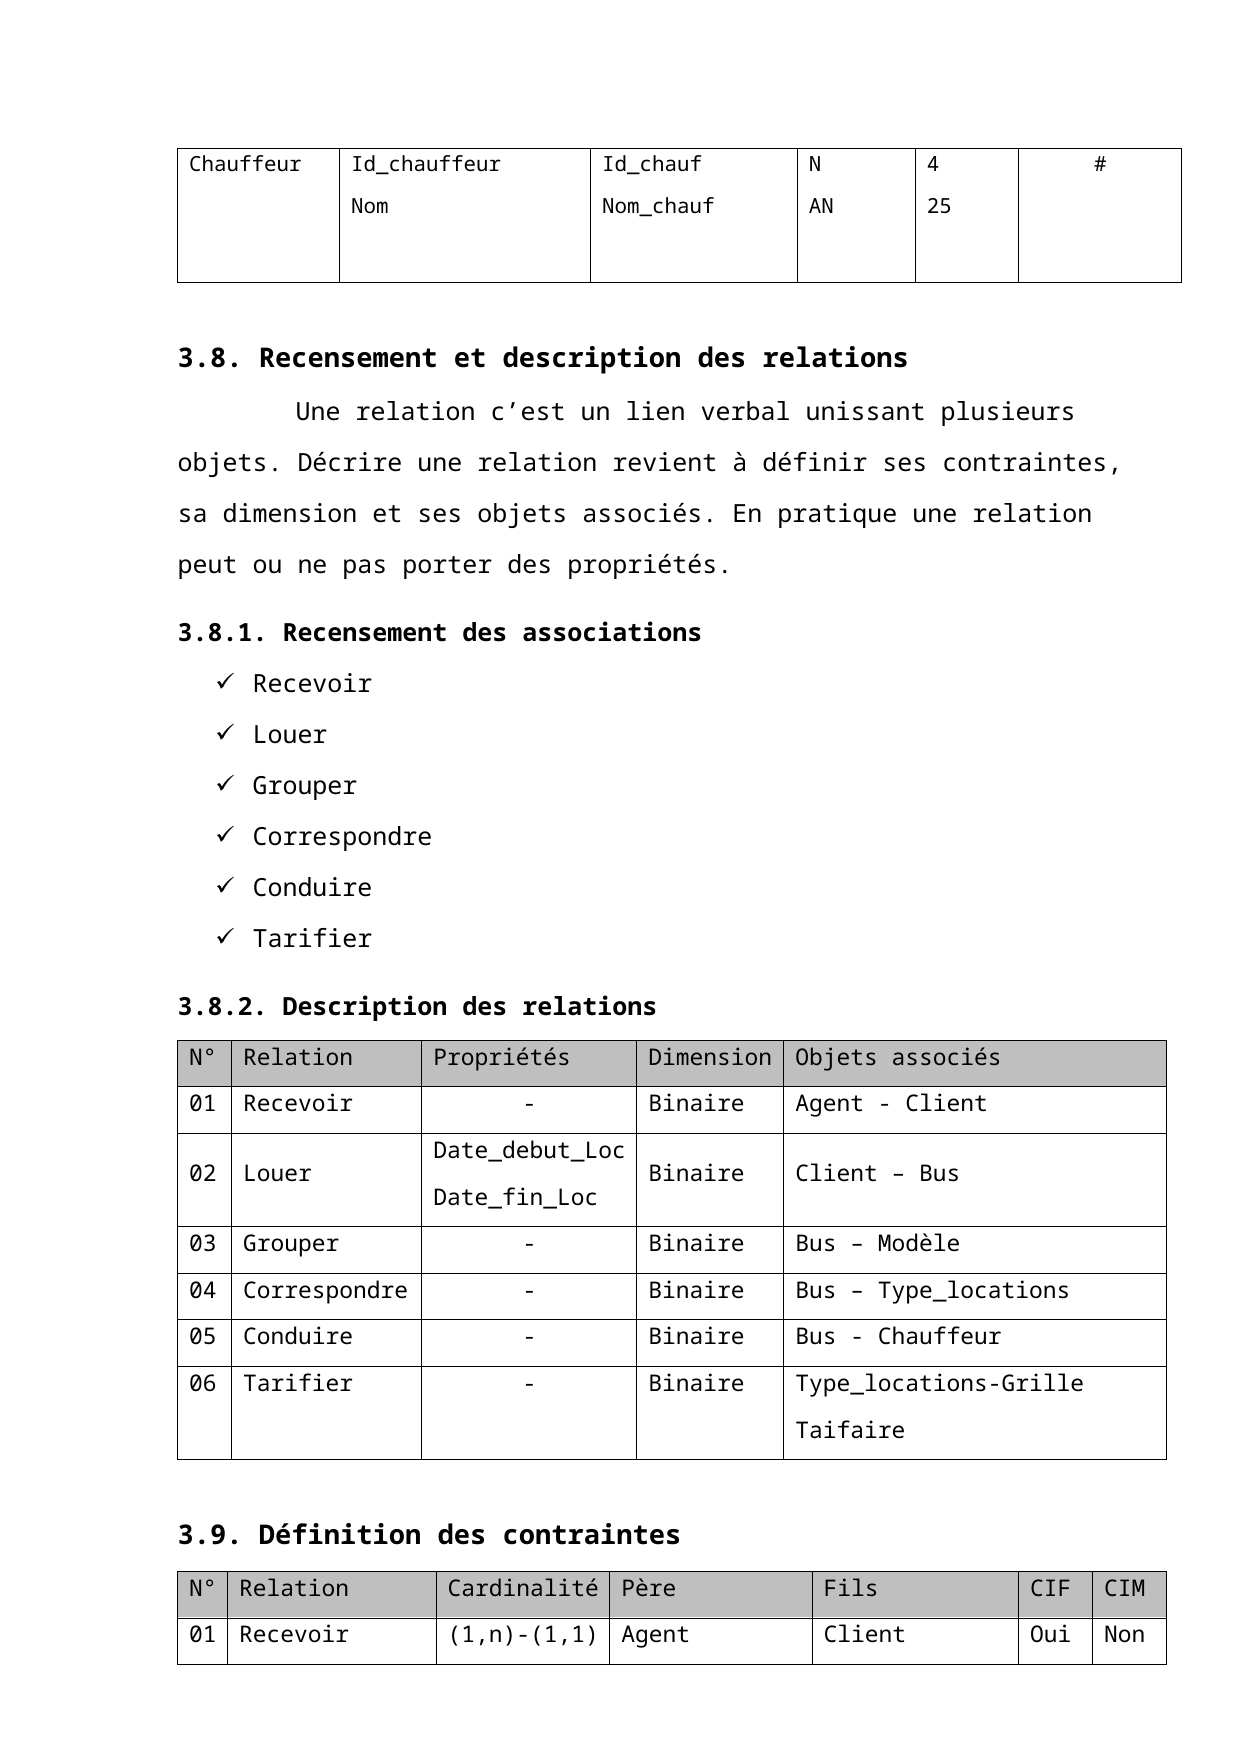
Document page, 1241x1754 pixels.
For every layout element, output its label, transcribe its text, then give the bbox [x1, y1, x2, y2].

table_cell - [422, 1320, 636, 1366]
table_header N° [178, 1572, 227, 1617]
table_cell 06 [178, 1367, 231, 1459]
table_cell Bus – Type_locations [784, 1274, 1166, 1319]
table_cell Binaire [637, 1274, 783, 1319]
table_cell 01 [178, 1087, 231, 1133]
table_cell Recevoir [232, 1087, 421, 1133]
table_cell Recevoir [228, 1619, 436, 1664]
table_cell 02 [178, 1134, 231, 1226]
table_cell Louer [232, 1134, 421, 1226]
list Recevoir [215, 666, 1122, 700]
list Tarifier [215, 921, 1122, 955]
table_cell Id_chauf Nom_chauf [591, 149, 797, 282]
table_header Dimension [637, 1041, 783, 1086]
table_cell Date_debut_Loc Date_fin_Loc [422, 1134, 636, 1226]
table_cell Client [813, 1619, 1018, 1664]
table_cell (1,n)-(1,1) [437, 1619, 609, 1664]
subtitle 3.9. Définition des contraintes [177, 1516, 1122, 1552]
table_cell Binaire [637, 1134, 783, 1226]
table_cell - [422, 1087, 636, 1133]
list Conduire [215, 870, 1122, 904]
table_cell Type_locations-Grille Taifaire [784, 1367, 1166, 1459]
table_cell Grouper [232, 1227, 421, 1273]
table_header CIF [1019, 1572, 1092, 1617]
table_cell - [422, 1274, 636, 1319]
table_cell # [1019, 149, 1181, 282]
table_cell Agent [610, 1619, 812, 1664]
table_cell 01 [178, 1619, 227, 1664]
table_header Objets associés [784, 1041, 1166, 1086]
table_header CIM [1093, 1572, 1166, 1617]
table_header Propriétés [422, 1041, 636, 1086]
subtitle 3.8.2. Description des relations [177, 988, 1122, 1023]
table_cell Oui [1019, 1619, 1092, 1664]
table_cell - [422, 1227, 636, 1273]
table_cell Tarifier [232, 1367, 421, 1459]
table_cell Chauffeur [178, 149, 339, 282]
text Une relation c’est un lien verbal unissant plusieurs objets. Décrire une relation revient à définir ses contraintes, sa dimension et ses objets associés. En pratique une relation peut ou ne pas porter des propriétés. [177, 394, 1122, 581]
table_cell Conduire [232, 1320, 421, 1366]
table_header Relation [232, 1041, 421, 1086]
list Louer [215, 717, 1122, 751]
table_cell N AN [798, 149, 915, 282]
list Grouper [215, 768, 1122, 802]
table_cell 4 25 [916, 149, 1018, 282]
table_cell Binaire [637, 1367, 783, 1459]
table_cell Binaire [637, 1087, 783, 1133]
table_cell Binaire [637, 1320, 783, 1366]
table_cell 04 [178, 1274, 231, 1319]
table_cell Id_chauffeur Nom [340, 149, 590, 282]
table_cell Agent - Client [784, 1087, 1166, 1133]
table_cell Client – Bus [784, 1134, 1166, 1226]
table_cell 05 [178, 1320, 231, 1366]
table_header Relation [228, 1572, 436, 1617]
table_cell Correspondre [232, 1274, 421, 1319]
list Correspondre [215, 819, 1122, 853]
table_header Fils [813, 1572, 1018, 1617]
subtitle 3.8. Recensement et description des relations [177, 338, 1122, 375]
table_header Cardinalité [437, 1572, 609, 1617]
table_header N° [178, 1041, 231, 1086]
table_cell - [422, 1367, 636, 1459]
table_cell Bus - Chauffeur [784, 1320, 1166, 1366]
subtitle 3.8.1. Recensement des associations [177, 614, 1122, 649]
table_cell Non [1093, 1619, 1166, 1664]
table_cell Bus – Modèle [784, 1227, 1166, 1273]
table_cell Binaire [637, 1227, 783, 1273]
table_header Père [610, 1572, 812, 1617]
table_cell 03 [178, 1227, 231, 1273]
